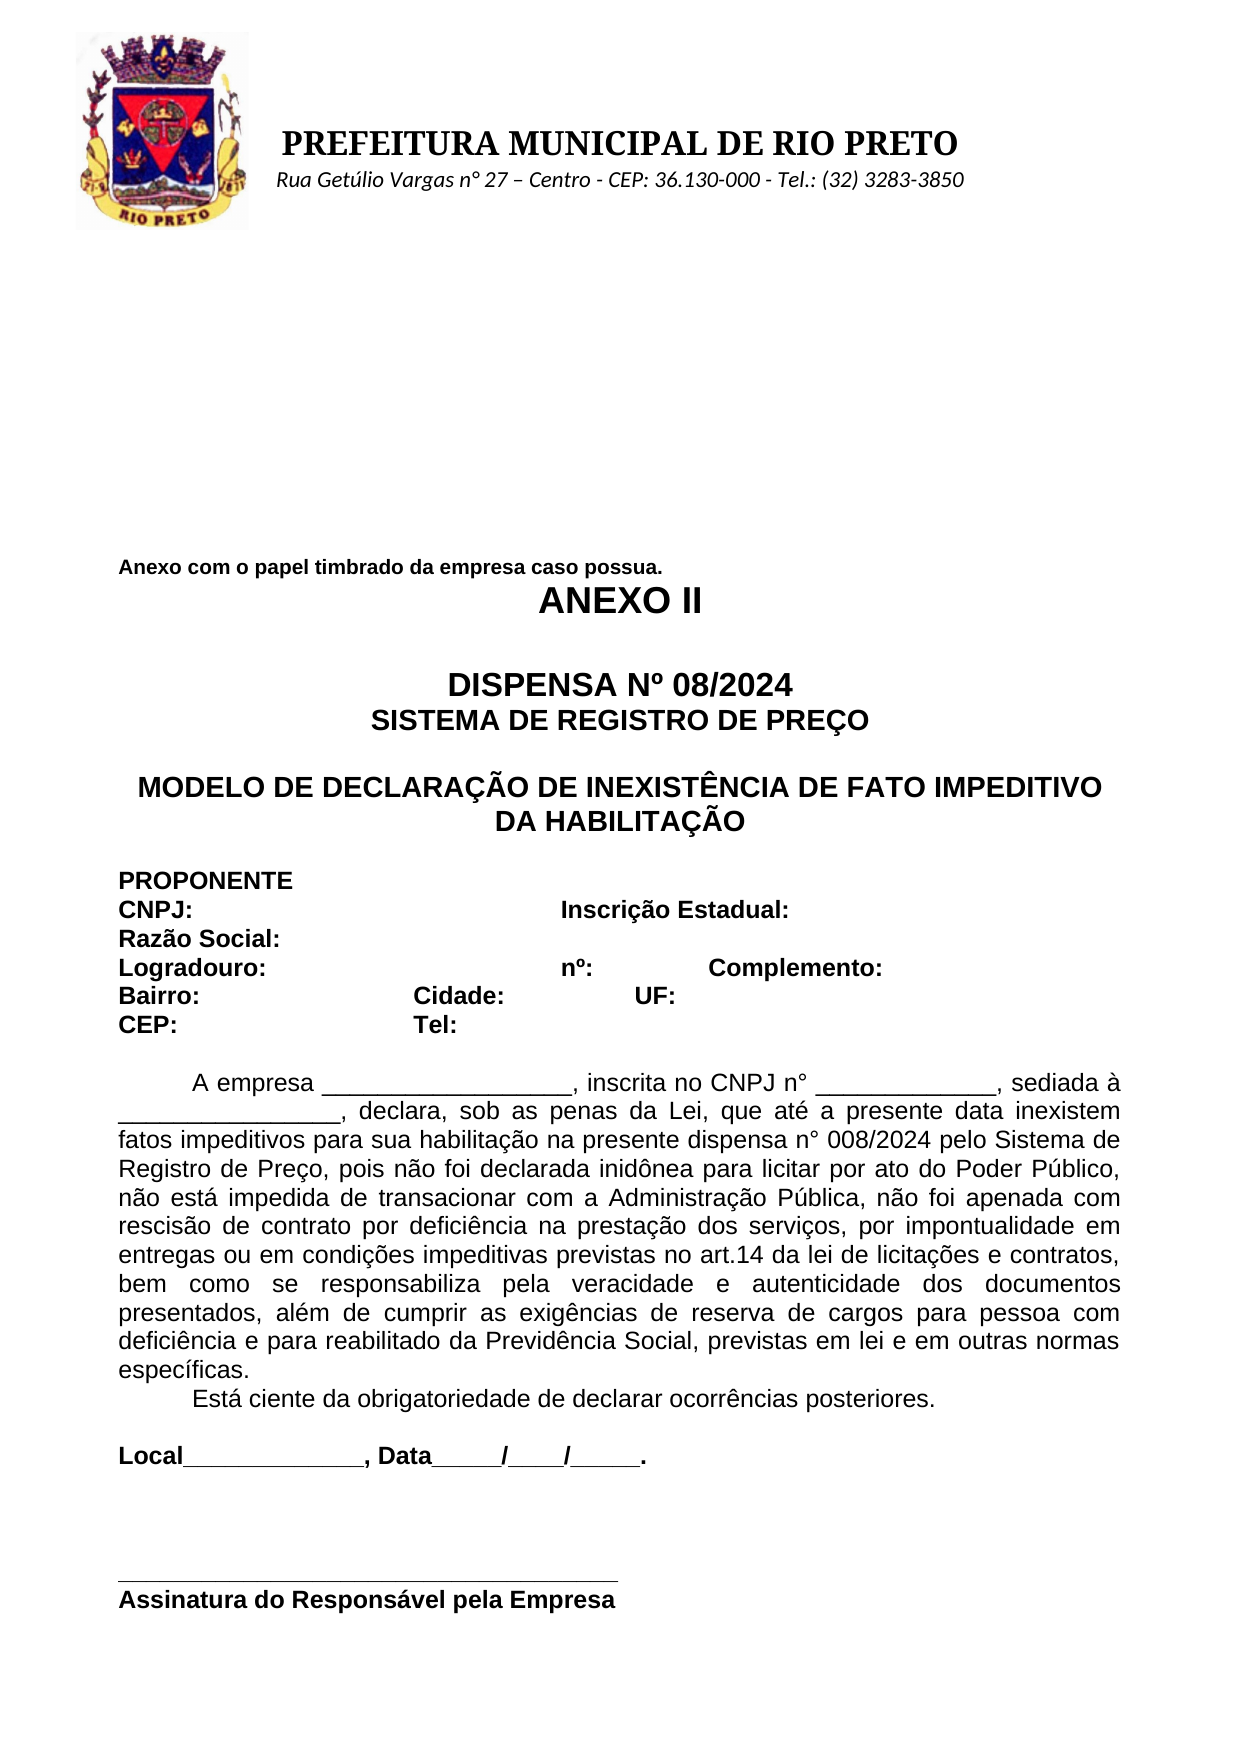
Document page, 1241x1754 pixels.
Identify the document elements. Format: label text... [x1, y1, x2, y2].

picture [75, 32, 249, 230]
text DISPENSA Nº 08/2024 [118, 665, 1122, 703]
text Razão Social: [118, 924, 1122, 952]
text A empresa __________________, inscrita no CNPJ n° _____________, sediada à ________________, declara, sob as penas da Lei, que até a presente data inexistem fatos impeditivos para sua habilitação na presente dispensa n° 008/2024 pelo Sistema de Registro de Preço, pois não foi declarada inidônea para licitar por ato do Poder Público, não está impedida de transacionar com a Administração Pública, não foi apenada com rescisão de contrato por deficiência na prestação dos serviços, por impontualidade em entregas ou em condições impeditivas previstas no art.14 da lei de licitações e contratos, bem como se responsabiliza pela veracidade e autenticidade dos documentos presentados, além de cumprir as exigências de reserva de cargos para pessoa com deficiência e para reabilitado da Previdência Social, previstas em lei e em outras normas específicas. [118, 1067, 1122, 1384]
text Assinatura do Responsável pela Empresa [118, 1585, 1122, 1614]
text ____________________________________ [118, 1556, 1122, 1585]
text SISTEMA DE REGISTRO DE PREÇO [118, 703, 1122, 737]
text CNPJ: Inscrição Estadual: [118, 895, 1122, 924]
text ANEXO II [118, 579, 1122, 622]
text Logradouro: nº: Complemento: [118, 952, 1122, 981]
text Bairro: Cidade: UF: [118, 981, 1122, 1010]
text Anexo com o papel timbrado da empresa caso possua. [118, 555, 1122, 579]
text MODELO DE DECLARAÇÃO DE INEXISTÊNCIA DE FATO IMPEDITIVO DA HABILITAÇÃO [118, 770, 1122, 837]
text Local_____________, Data_____/____/_____. [118, 1441, 1122, 1470]
text PROPONENTE [118, 866, 1122, 895]
text CEP: Tel: [118, 1010, 1122, 1039]
text Está ciente da obrigatoriedade de declarar ocorrências posteriores. [118, 1384, 1122, 1412]
